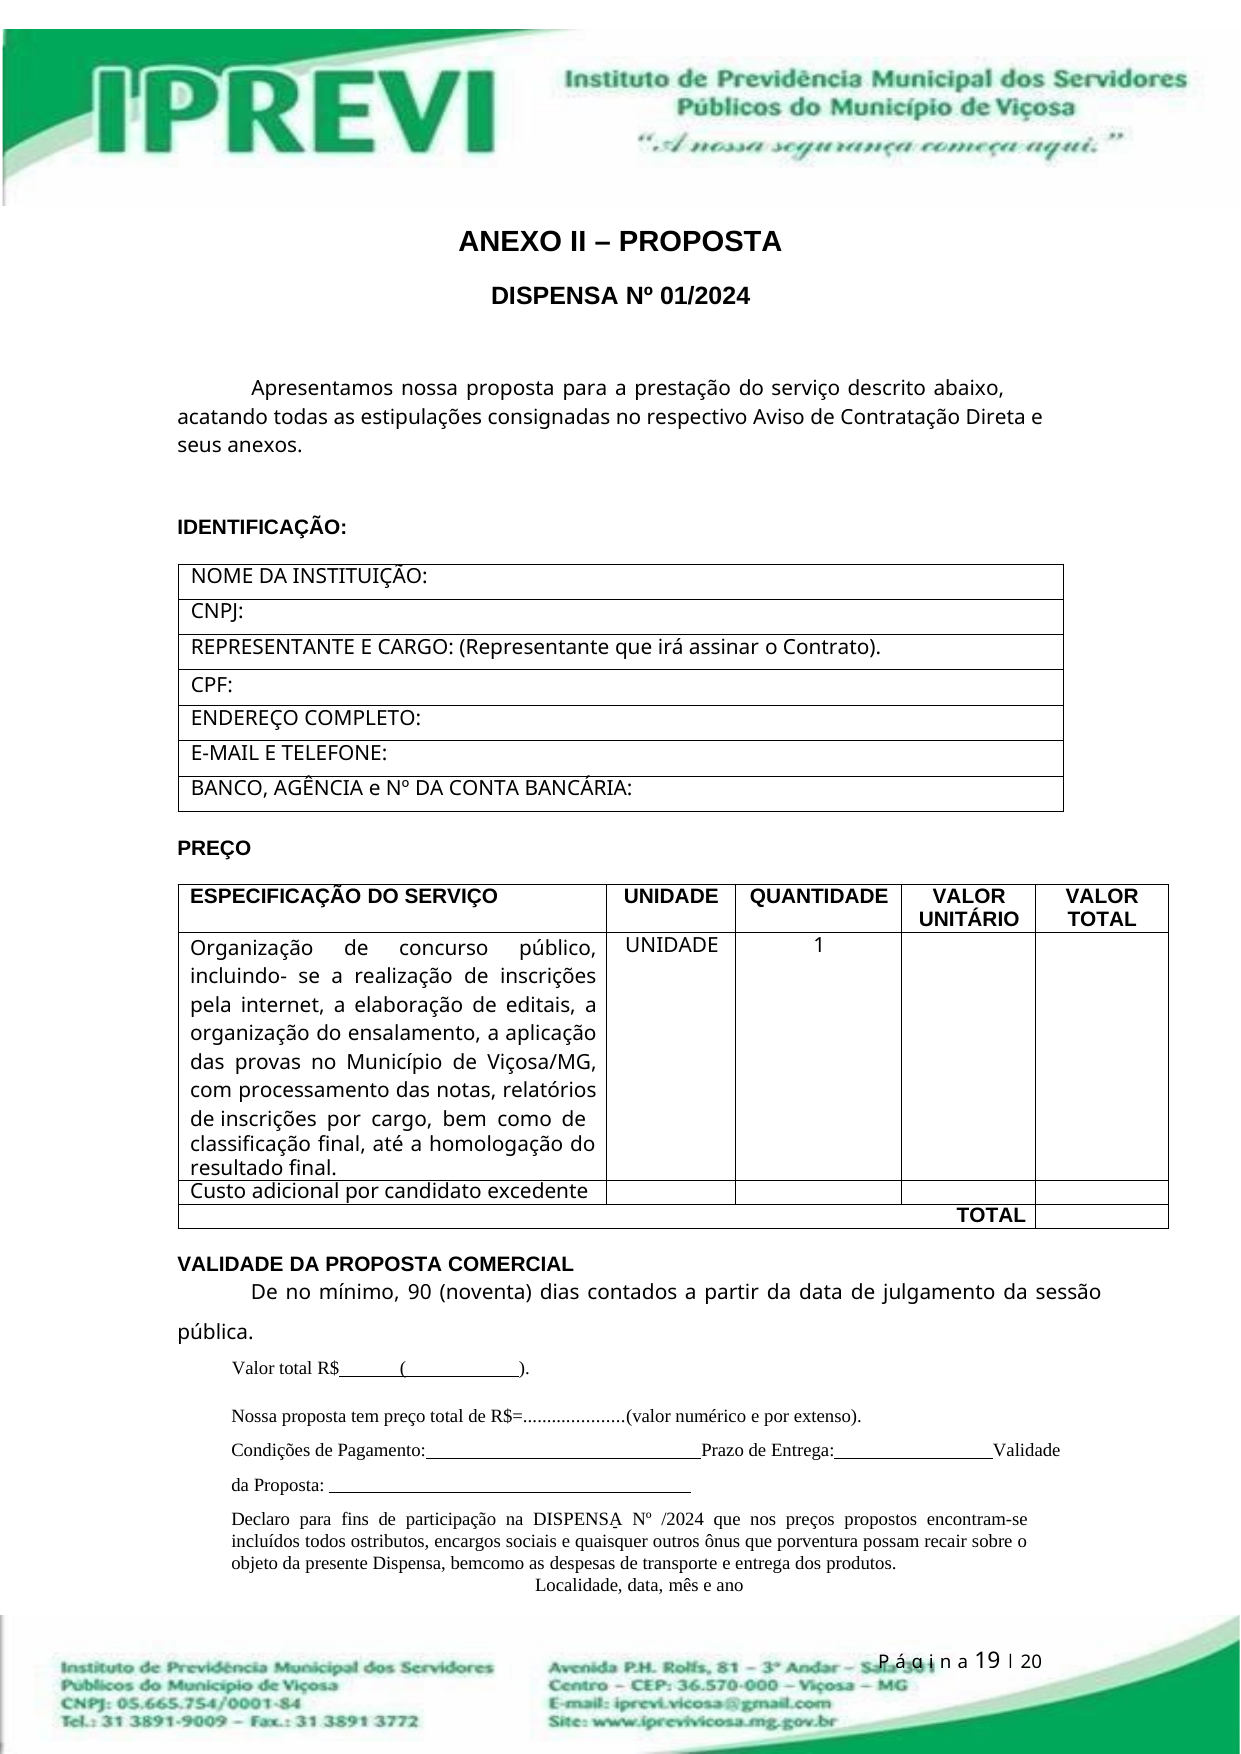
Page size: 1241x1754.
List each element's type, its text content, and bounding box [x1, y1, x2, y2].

table_header VALOR UNITÁRIO [902, 885, 1035, 932]
table_cell [1036, 933, 1168, 1180]
table_cell [1036, 1181, 1168, 1204]
table_cell Organização de concurso público, incluindo- se a realização de inscrições pela internet, a elaboração de editais, a organização do ensalamento, a aplicação das provas no Município de Viçosa/MG, com processamento das notas, relatórios de inscrições por cargo, bem como de classificação final, até a homologação do resultado final. [179, 933, 606, 1180]
table_header NOME DA INSTITUIÇÃO: [179, 565, 1063, 598]
subtitle IDENTIFICAÇÃO: [177, 515, 1240, 539]
table_cell ENDEREÇO COMPLETO: [179, 706, 1063, 740]
table_cell Custo adicional por candidato excedente [179, 1181, 606, 1204]
table_cell E-MAIL E TELEFONE: [179, 741, 1063, 776]
subtitle VALIDADE DA PROPOSTA COMERCIAL [177, 1252, 1240, 1276]
table_cell [902, 1181, 1035, 1204]
text Valor total R$ ( ). [232, 1357, 1240, 1379]
text Apresentamos nossa proposta para a prestação do serviço descrito abaixo, acatando todas as estipulações consignadas no respectivo Aviso de Contratação Direta e seus anexos. [177, 373, 1069, 459]
table_cell UNIDADE [607, 933, 735, 1180]
table_cell BANCO, AGÊNCIA e Nº DA CONTA BANCÁRIA: [179, 777, 1063, 811]
subtitle DISPENSA Nº 01/2024 [235, 281, 1006, 310]
text De no mínimo, 90 (noventa) dias contados a partir da data de julgamento da sessão [251, 1277, 1240, 1305]
text Declaro para fins de participação na DISPENSA Nº /2024 que nos preços propostos encontram-se incluídos todos ostributos, encargos sociais e quaisquer outros ônus que porventura possam recair sobre o objeto da presente Dispensa, bemcomo as despesas de transporte e entrega dos produtos. [231, 1507, 1028, 1573]
text pública. [177, 1317, 1240, 1346]
table_cell CPF: [179, 670, 1063, 705]
table_cell [607, 1181, 735, 1204]
table_cell [1036, 1205, 1168, 1228]
table_header ESPECIFICAÇÃO DO SERVIÇO [179, 885, 606, 932]
table_cell CNPJ: [179, 600, 1063, 634]
table_header QUANTIDADE [736, 885, 901, 932]
text PREÇO [177, 836, 1240, 859]
table_cell TOTAL [179, 1205, 1035, 1228]
text Nossa proposta tem preço total de R$= (valor numérico e por extenso). [231, 1405, 1240, 1427]
table_cell [736, 1181, 901, 1204]
table_cell 1 [736, 933, 901, 1180]
table_cell [902, 933, 1035, 1180]
subtitle ANEXO II – PROPOSTA [235, 224, 1006, 257]
picture [0, 1615, 1240, 1754]
picture [2, 29, 1240, 206]
text Condições de Pagamento: Prazo de Entrega: Validade da Proposta: [231, 1439, 1062, 1495]
table_cell REPRESENTANTE E CARGO: (Representante que irá assinar o Contrato). [179, 635, 1063, 669]
table_header UNIDADE [607, 885, 735, 932]
text Localidade, data, mês e ano [535, 1574, 1240, 1596]
table_header VALOR TOTAL [1036, 885, 1168, 932]
